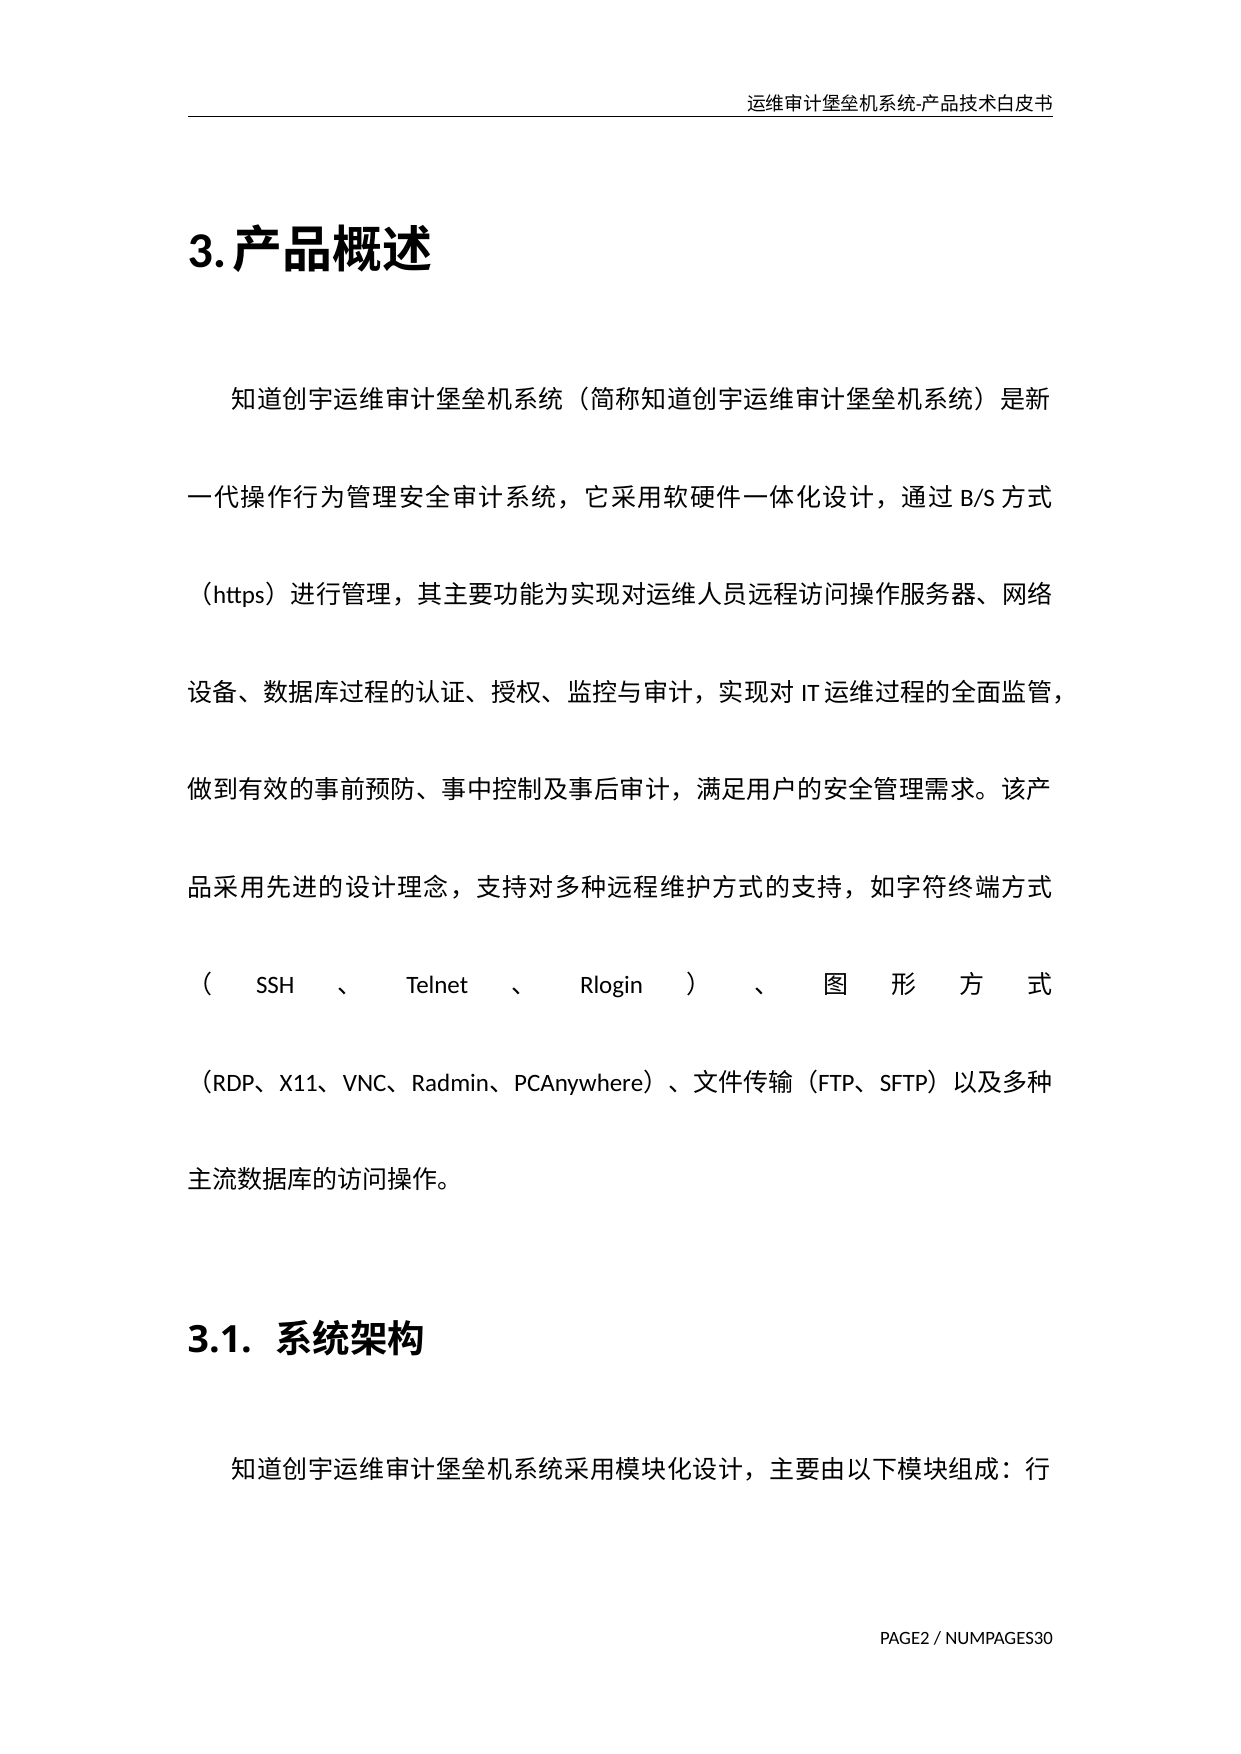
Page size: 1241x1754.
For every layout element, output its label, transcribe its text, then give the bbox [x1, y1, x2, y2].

text 知道创宇运维审计堡垒机系统（简称知道创宇运维审计堡垒机系统）是新一代操作行为管理安全审计系统，它采用软硬件一体化设计，通过B/S方式（https）进行管理，其主要功能为实现对运维人员远程访问操作服务器、网络设备、数据库过程的认证、授权、监控与审计，实现对IT运维过程的全面监管，做到有效的事前预防、事中控制及事后审计，满足用户的安全管理需求。该产品采用先进的设计理念，支持对多种远程维护方式的支持，如字符终端方式（SSH、Telnet、Rlogin）、图形方式（RDP、X11、VNC、Radmin、PCAnywhere）、文件传输（FTP、SFTP）以及多种主流数据库的访问操作。 [187, 365, 1053, 1210]
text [187, 1435, 1053, 1500]
subtitle 系统架构 [187, 1303, 1053, 1368]
subtitle 产品概述 [187, 197, 1053, 295]
